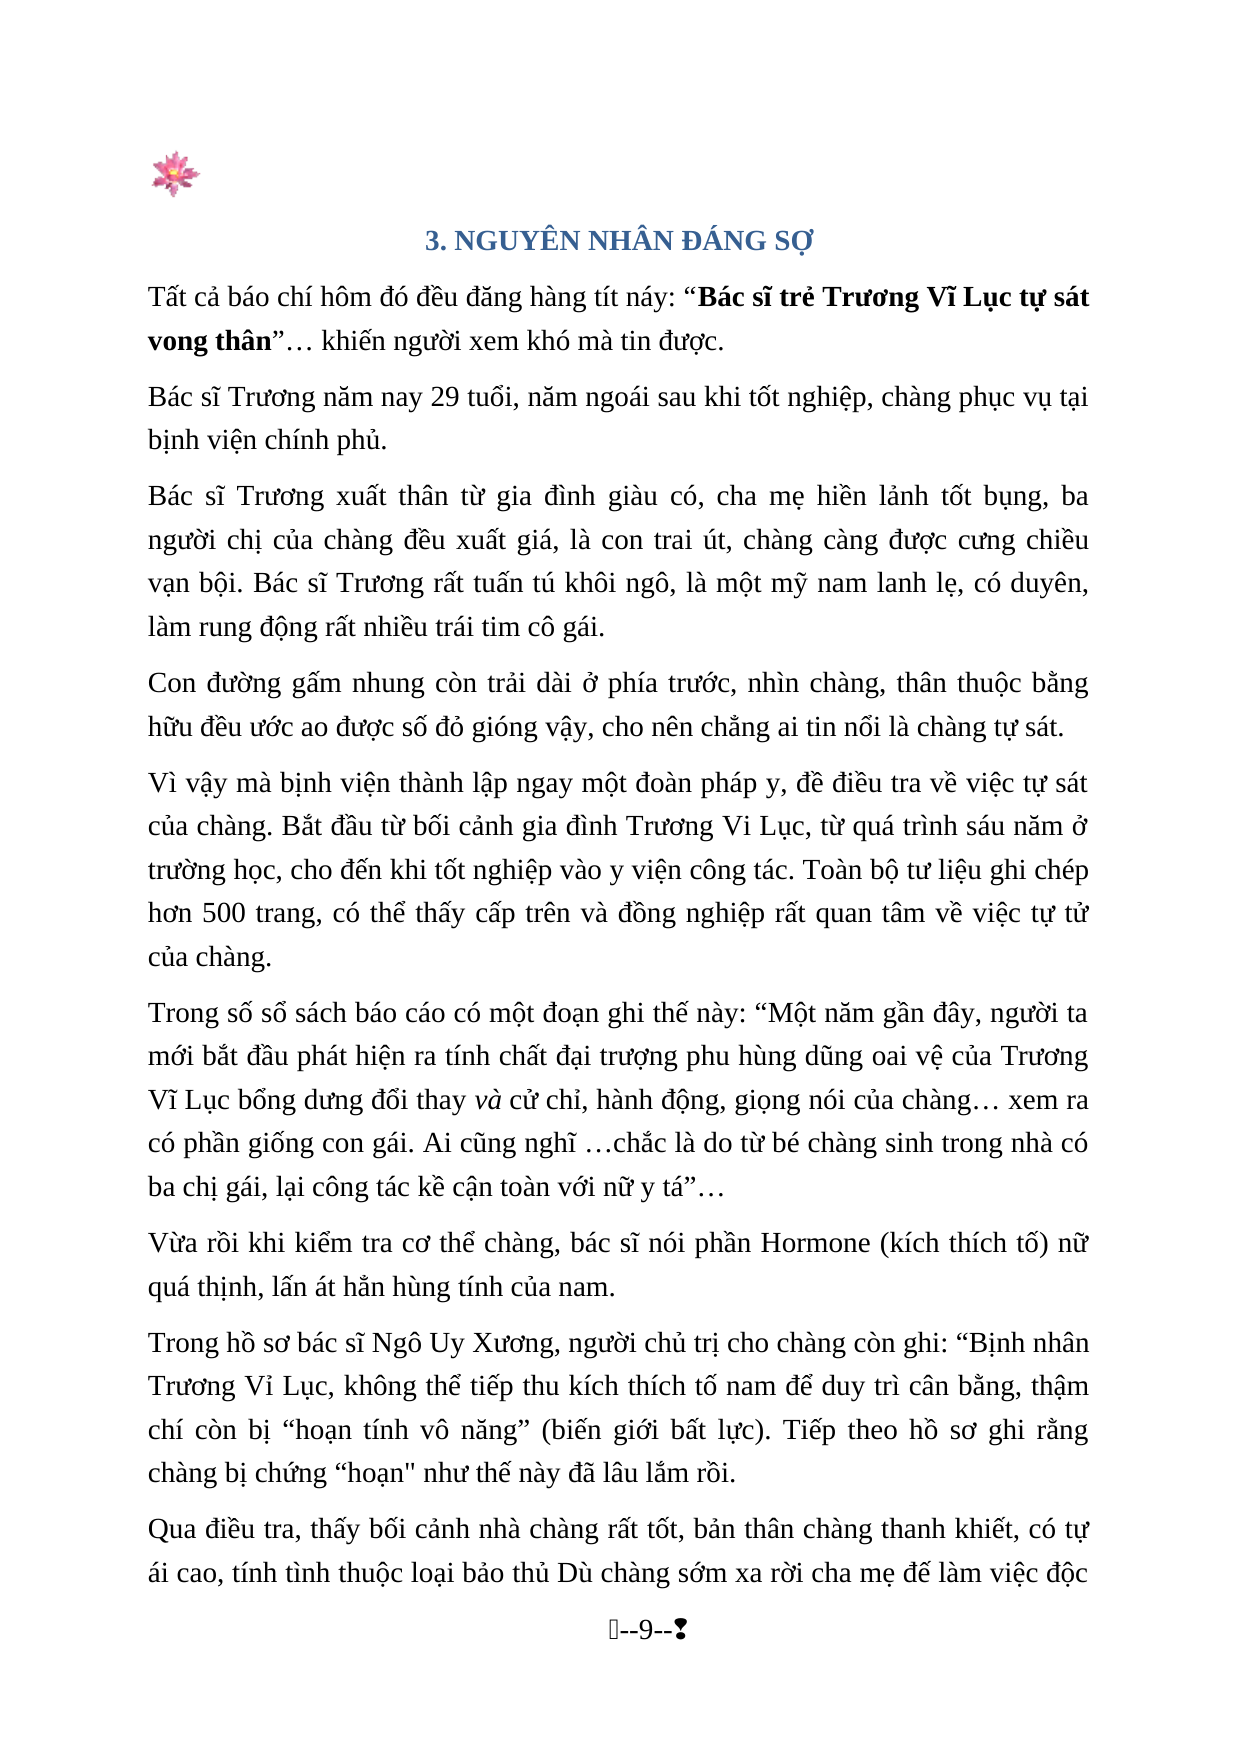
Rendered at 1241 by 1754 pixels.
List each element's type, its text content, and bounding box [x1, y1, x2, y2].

text Tất cả báo chí hôm đó đều đăng hàng tít náy: “Bác sĩ trẻ Trương Vĩ Lục tự sát vong thân”… khiến người xem khó mà tin được. [148, 279, 1090, 356]
picture [147, 147, 204, 201]
text Con đường gấm nhung còn trải dài ở phía trước, nhìn chàng, thân thuộc bằng hữu đều ước ao được số đỏ gióng vậy, cho nên chẳng ai tin nổi là chàng tự sát. [148, 665, 1090, 742]
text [148, 1511, 1090, 1588]
text Vì vậy mà bịnh viện thành lập ngay một đoàn pháp y, đề điều tra về việc tự sát của chàng. Bắt đầu từ bối cảnh gia đình Trương Vi Lục, từ quá trình sáu năm ở trường học, cho đến khi tốt nghiệp vào y viện công tác. Toàn bộ tư liệu ghi chép hơn 500 trang, có thể thấy cấp trên và đồng nghiệp rất quan tâm về việc tự tử của chàng. [148, 765, 1090, 972]
subtitle 3. NGUYÊN NHÂN ĐÁNG SỢ [148, 223, 1090, 257]
text Trong hồ sơ bác sĩ Ngô Uy Xương, người chủ trị cho chàng còn ghi: “Bịnh nhân Trương Vỉ Lục, không thể tiếp thu kích thích tố nam để duy trì cân bằng, thậm chí còn bị “hoạn tính vô năng” (biến giới bất lực). Tiếp theo hồ sơ ghi rằng chàng bị chứng “hoạn" như thế này đã lâu lắm rồi. [148, 1325, 1090, 1489]
text Bác sĩ Trương năm nay 29 tuổi, năm ngoái sau khi tốt nghiệp, chàng phục vụ tại bịnh viện chính phủ. [148, 379, 1090, 456]
text Trong số sổ sách báo cáo có một đoạn ghi thế này: “Một năm gần đây, người ta mới bắt đầu phát hiện ra tính chất đại trượng phu hùng dũng oai vệ của Trương Vĩ Lục bổng dưng đổi thay và cử chỉ, hành động, giọng nói của chàng… xem ra có phần giống con gái. Ai cũng nghĩ …chắc là do từ bé chàng sinh trong nhà có ba chị gái, lại công tác kề cận toàn với nữ y tá”… [148, 995, 1090, 1203]
text Vừa rồi khi kiểm tra cơ thể chàng, bác sĩ nói phần Hormone (kích thích tố) nữ quá thịnh, lấn át hẳn hùng tính của nam. [148, 1225, 1090, 1302]
text Bác sĩ Trương xuất thân từ gia đình giàu có, cha mẹ hiền lảnh tốt bụng, ba người chị của chàng đều xuất giá, là con trai út, chàng càng được cưng chiều vạn bội. Bác sĩ Trương rất tuấn tú khôi ngô, là một mỹ nam lanh lẹ, có duyên, làm rung động rất nhiều trái tim cô gái. [148, 478, 1090, 643]
